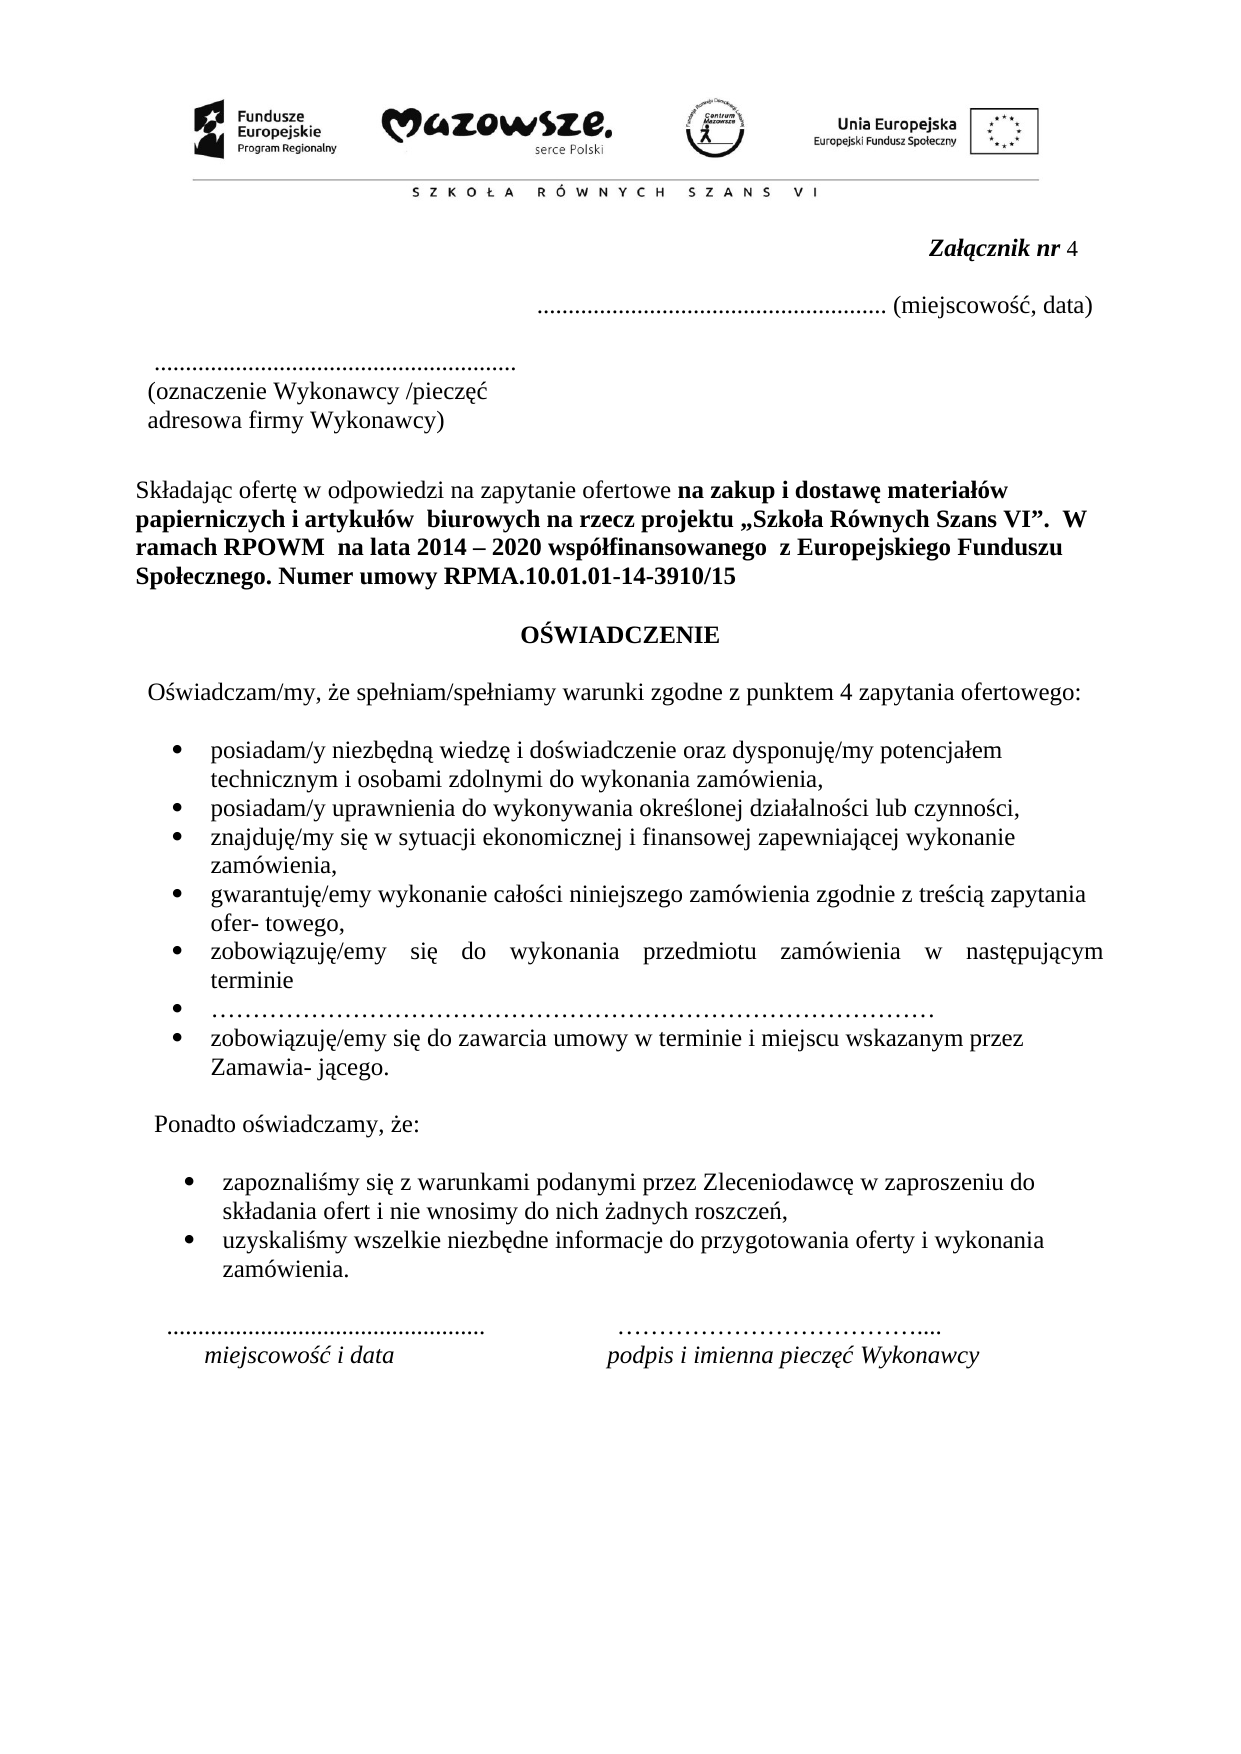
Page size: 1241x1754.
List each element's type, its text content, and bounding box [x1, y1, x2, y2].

list posiadam/y uprawnienia do wykonywania określonej działalności lub czynności, [173, 793, 1105, 822]
text ........................................................ (miejscowość, data) [537, 290, 1100, 318]
text Oświadczam/my, że spełniam/spełniamy warunki zgodne z punktem 4 zapytania ofertowego: [147, 677, 1105, 706]
subtitle OŚWIADCZENIE [309, 620, 931, 648]
list zobowiązuję/emy się do wykonania przedmiotu zamówienia w następującym terminie [173, 937, 1105, 994]
text ................................................... ……………………………….... [166, 1311, 1100, 1340]
list zobowiązuję/emy się do zawarcia umowy w terminie i miejscu wskazanym przez Zamawia- jącego. [173, 1023, 1100, 1081]
list uzyskaliśmy wszelkie niezbędne informacje do przygotowania oferty i wykonania zamówienia. [185, 1225, 1100, 1283]
list posiadam/y niezbędną wiedzę i doświadczenie oraz dysponuję/my potencjałem technicznym i osobami zdolnymi do wykonania zamówienia, [173, 736, 1093, 793]
text Składając ofertę w odpowiedzi na zapytanie ofertowe na zakup i dostawę materiałów papierniczych i artykułów biurowych na rzecz projektu „Szkoła Równych Szans VI”. W ramach RPOWM na lata 2014 – 2020 współfinansowanego z Europejskiego Funduszu Społecznego. Numer umowy RPMA.10.01.01-14-3910/15 [135, 475, 1105, 590]
list gwarantuję/emy wykonanie całości niniejszego zamówienia zgodnie z treścią zapytania ofer- towego, [173, 879, 1100, 937]
picture [147, 73, 1092, 205]
text .......................................................... [154, 348, 1105, 376]
list …………………………………………………………………………… [173, 994, 1105, 1023]
list zapoznaliśmy się z warunkami podanymi przez Zleceniodawcę w zaproszeniu do składania ofert i nie wnosimy do nich żadnych roszczeń, [185, 1168, 1100, 1225]
text Ponadto oświadczamy, że: [154, 1109, 1105, 1138]
text (oznaczenie Wykonawcy /pieczęć adresowa firmy Wykonawcy) [147, 376, 489, 434]
text miejscowość i data podpis i imienna pieczęć Wykonawcy [135, 1340, 1104, 1369]
list znajduję/my się w sytuacji ekonomicznej i finansowej zapewniającej wykonanie zamówienia, [173, 822, 1100, 879]
